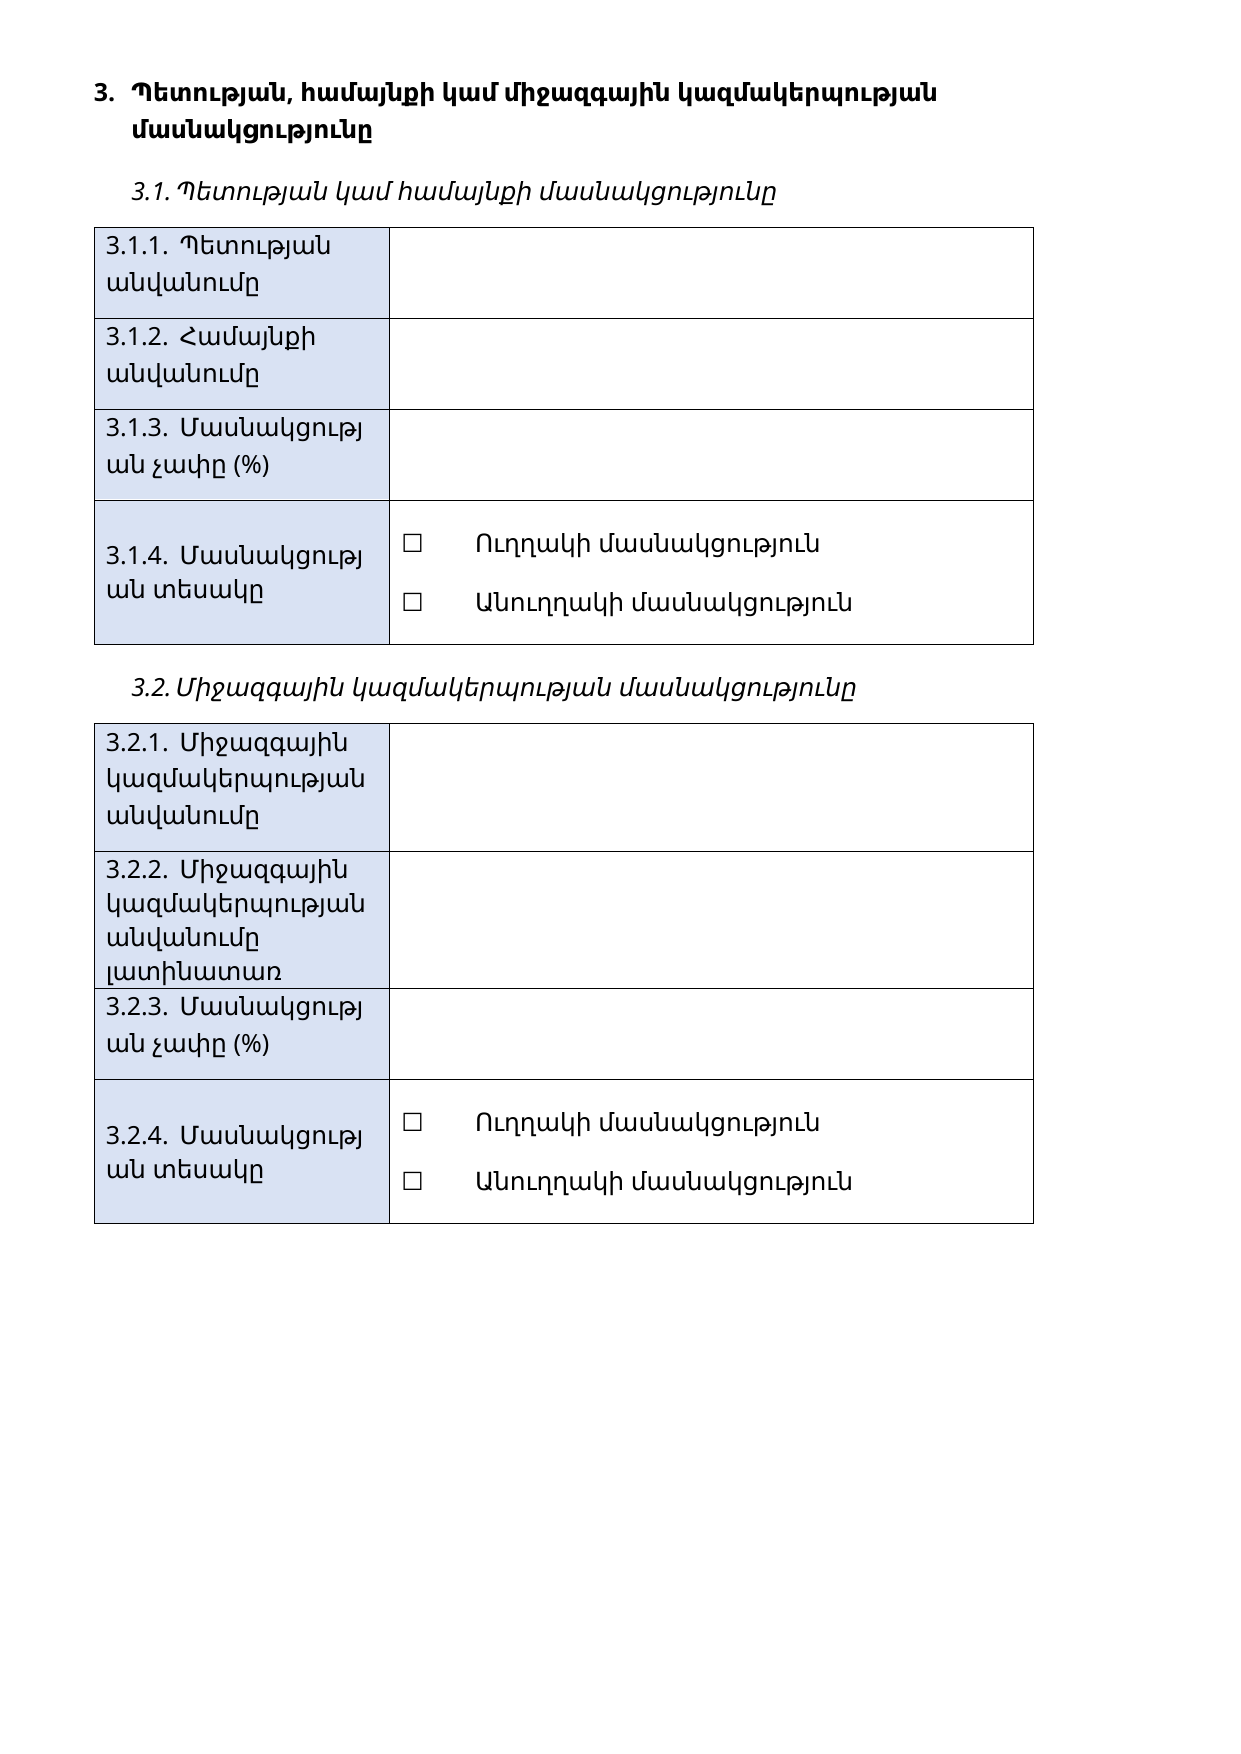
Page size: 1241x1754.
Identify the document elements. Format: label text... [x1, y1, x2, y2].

table_cell [390, 989, 1033, 1079]
table_cell Ուղղակի մասնակցություն Անուղղակի մասնակցություն [390, 1080, 1033, 1223]
table_cell Մասնակցության տեսակը [95, 501, 389, 644]
table_cell [390, 410, 1033, 499]
table_header [390, 724, 1033, 851]
table_cell Մասնակցության չափը (%) [95, 989, 389, 1079]
list Միջազգային կազմակերպության մասնակցությունը [131, 670, 1171, 704]
table_header [390, 228, 1033, 318]
table_cell [390, 852, 1033, 988]
list Պետության կամ համայնքի մասնակցությունը [131, 173, 1171, 208]
table_header Պետության անվանումը [95, 228, 389, 318]
table_cell Համայնքի անվանումը [95, 319, 389, 409]
table_header Միջազգային կազմակերպության անվանումը [95, 724, 389, 851]
table_cell Միջազգային կազմակերպության անվանումը լատինատառ [95, 852, 389, 988]
list Պետության, համայնքի կամ միջազգային կազմակերպության մասնակցությունը [94, 75, 1171, 146]
table_cell Մասնակցության չափը (%) [95, 410, 389, 499]
table_cell Ուղղակի մասնակցություն Անուղղակի մասնակցություն [390, 501, 1033, 644]
table_cell Մասնակցության տեսակը [95, 1080, 389, 1223]
table_cell [390, 319, 1033, 409]
